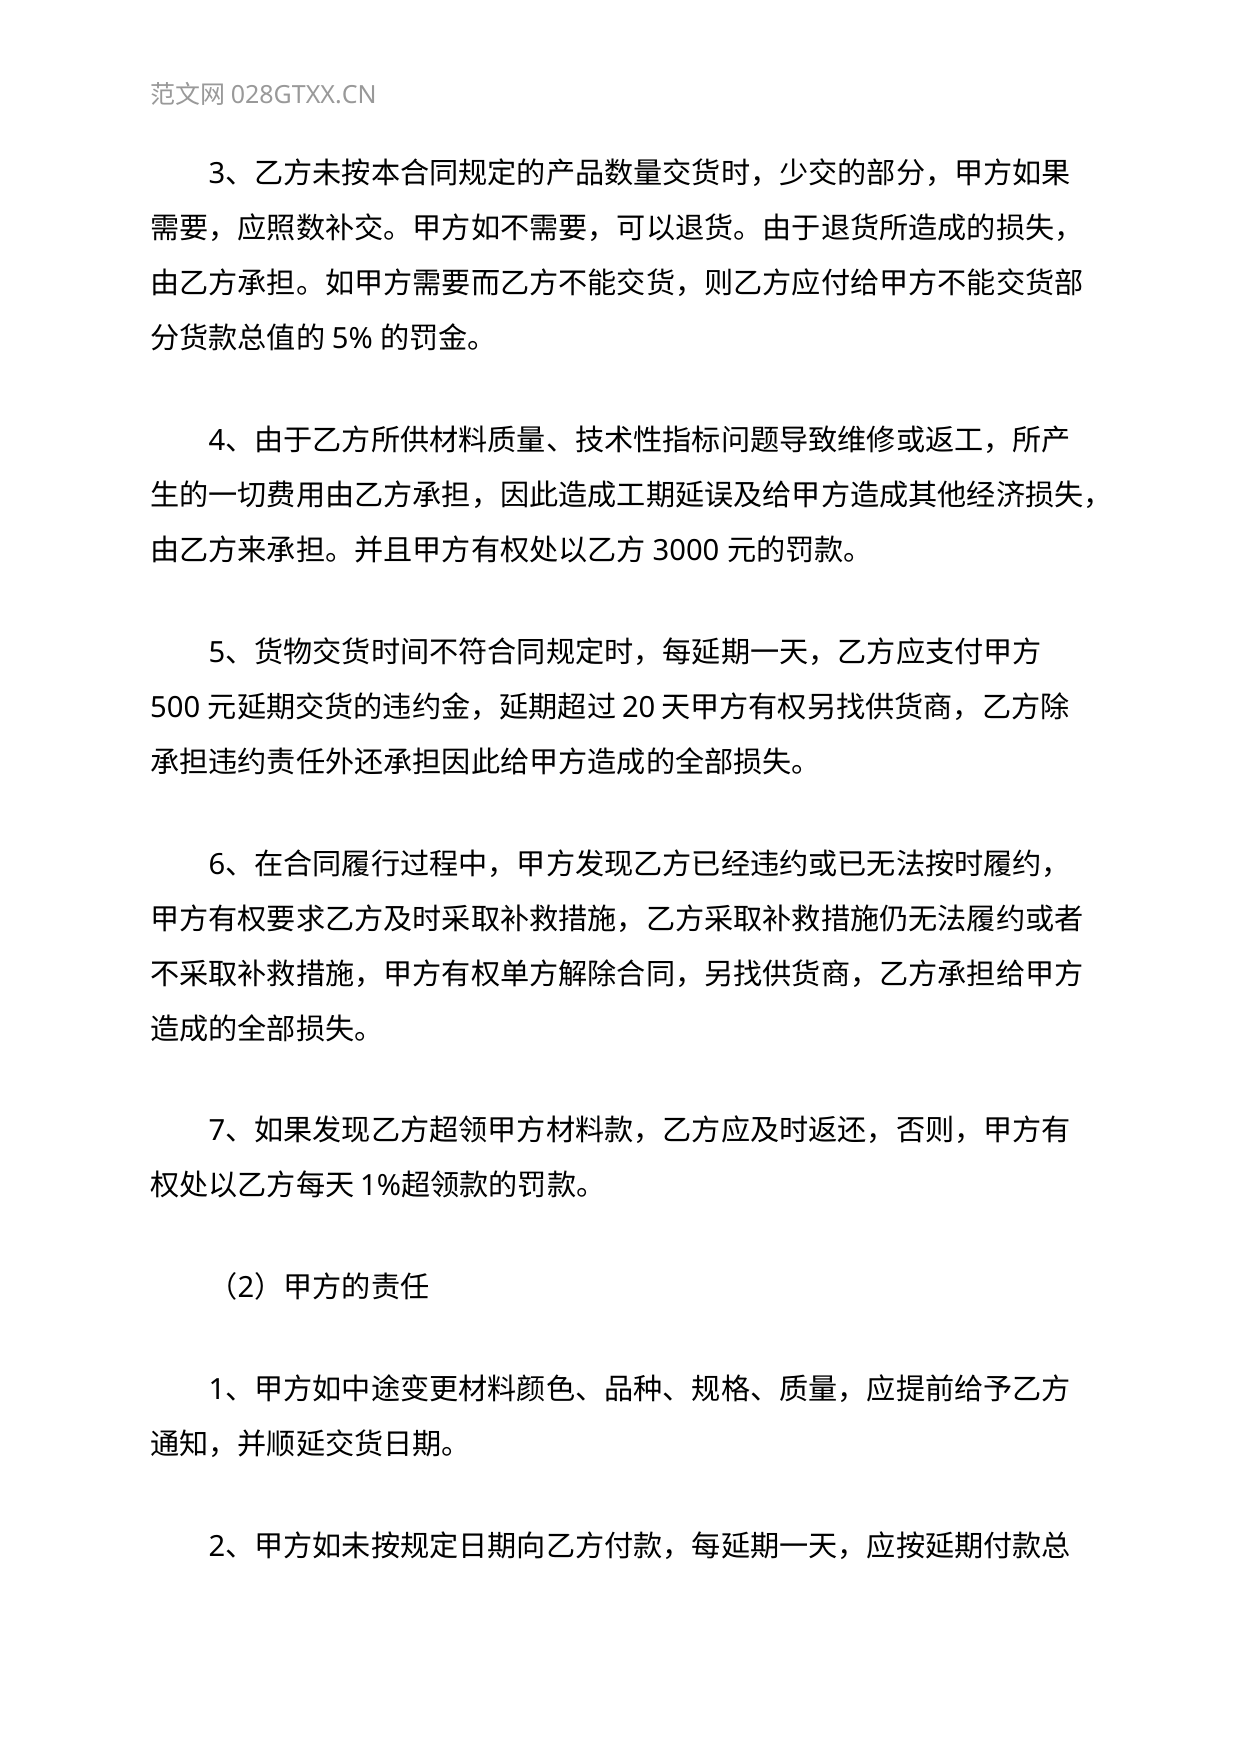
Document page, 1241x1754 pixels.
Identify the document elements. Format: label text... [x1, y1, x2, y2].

text 5、货物交货时间不符合同规定时，每延期一天，乙方应支付甲方 500 元延期交货的违约金，延期超过20天甲方有权另找供货商，乙方除承担违约责任外还承担因此给甲方造成的全部损失。 [150, 629, 1090, 781]
text 3、乙方未按本合同规定的产品数量交货时，少交的部分，甲方如果需要，应照数补交。甲方如不需要，可以退货。由于退货所造成的损失，由乙方承担。如甲方需要而乙方不能交货，则乙方应付给甲方不能交货部分货款总值的 5% 的罚金。 [150, 150, 1090, 357]
text 1、甲方如中途变更材料颜色、品种、规格、质量，应提前给予乙方通知，并顺延交货日期。 [150, 1366, 1090, 1463]
text （2）甲方的责任 [150, 1264, 1090, 1306]
text 7、如果发现乙方超领甲方材料款，乙方应及时返还，否则，甲方有权处以乙方每天1%超领款的罚款。 [150, 1107, 1090, 1204]
text 6、在合同履行过程中，甲方发现乙方已经违约或已无法按时履约，甲方有权要求乙方及时采取补救措施，乙方采取补救措施仍无法履约或者不采取补救措施，甲方有权单方解除合同，另找供货商，乙方承担给甲方造成的全部损失。 [150, 840, 1090, 1047]
text 4、由于乙方所供材料质量、技术性指标问题导致维修或返工，所产生的一切费用由乙方承担，因此造成工期延误及给甲方造成其他经济损失，由乙方来承担。并且甲方有权处以乙方 3000 元的罚款。 [150, 417, 1090, 569]
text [150, 1523, 1090, 1565]
